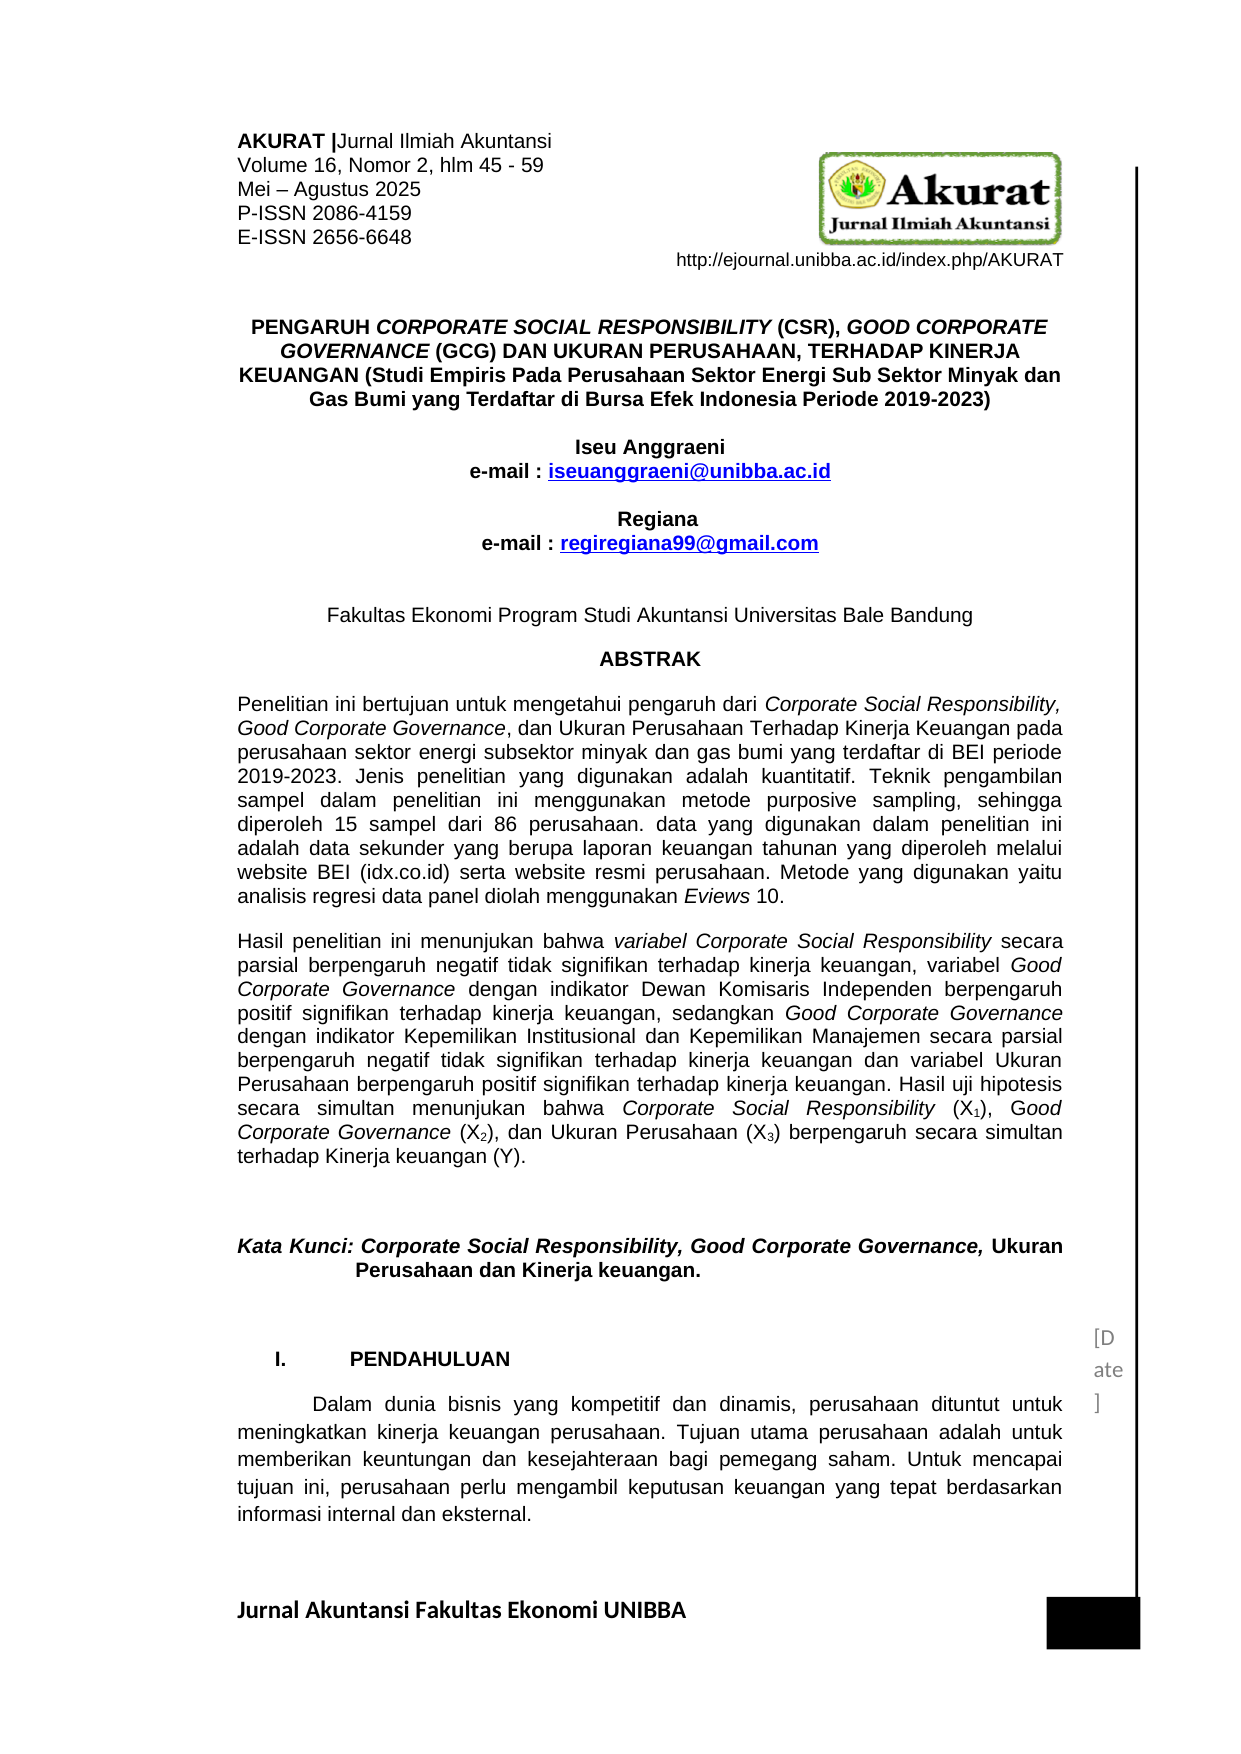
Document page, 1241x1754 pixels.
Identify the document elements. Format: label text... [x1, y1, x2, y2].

picture [818, 152, 1063, 246]
text Iseu Anggraeni [237, 435, 1063, 459]
text Dalam dunia bisnis yang kompetitif dan dinamis, perusahaan dituntut untuk meningkatkan kinerja keuangan perusahaan. Tujuan utama perusahaan adalah untuk memberikan keuntungan dan kesejahteraan bagi pemegang saham. Untuk mencapai tujuan ini, perusahaan perlu mengambil keputusan keuangan yang tepat berdasarkan informasi internal dan eksternal. [237, 1392, 1063, 1526]
text Kata Kunci: Corporate Social Responsibility, Good Corporate Governance, Ukuran Perusahaan dan Kinerja keuangan. [237, 1234, 1063, 1282]
text Regiana [237, 507, 1078, 531]
text Hasil penelitian ini menunjukan bahwa variabel Corporate Social Responsibility secara parsial berpengaruh negatif tidak signifikan terhadap kinerja keuangan, variabel Good Corporate Governance dengan indikator Dewan Komisaris Independen berpengaruh positif signifikan terhadap kinerja keuangan, sedangkan Good Corporate Governance dengan indikator Kepemilikan Institusional dan Kepemilikan Manajemen secara parsial berpengaruh negatif tidak signifikan terhadap kinerja keuangan dan variabel Ukuran Perusahaan berpengaruh positif signifikan terhadap kinerja keuangan. Hasil uji hipotesis secara simultan menunjukan bahwa Corporate Social Responsibility (X1), Good Corporate Governance (X2), dan Ukuran Perusahaan (X3) berpengaruh secara simultan terhadap Kinerja keuangan (Y). [237, 928, 1063, 1168]
text Fakultas Ekonomi Program Studi Akuntansi Universitas Bale Bandung [237, 602, 1063, 626]
text ABSTRAK [237, 647, 1063, 671]
text e-mail : regiregiana99@gmail.com [237, 531, 1063, 554]
text PENGARUH CORPORATE SOCIAL RESPONSIBILITY (CSR), GOOD CORPORATE GOVERNANCE (GCG) DAN UKURAN PERUSAHAAN, TERHADAP KINERJA KEUANGAN (Studi Empiris Pada Perusahaan Sektor Energi Sub Sektor Minyak dan Gas Bumi yang Terdaftar di Bursa Efek Indonesia Periode 2019-2023) [237, 315, 1063, 411]
text e-mail : iseuanggraeni@unibba.ac.id [237, 459, 1063, 483]
text Penelitian ini bertujuan untuk mengetahui pengaruh dari Corporate Social Responsibility, Good Corporate Governance, dan Ukuran Perusahaan Terhadap Kinerja Keuangan pada perusahaan sektor energi subsektor minyak dan gas bumi yang terdaftar di BEI periode 2019-2023. Jenis penelitian yang digunakan adalah kuantitatif. Teknik pengambilan sampel dalam penelitian ini menggunakan metode purposive sampling, sehingga diperoleh 15 sampel dari 86 perusahaan. data yang digunakan dalam penelitian ini adalah data sekunder yang berupa laporan keuangan tahunan yang diperoleh melalui website BEI (idx.co.id) serta website resmi perusahaan. Metode yang digunakan yaitu analisis regresi data panel diolah menggunakan Eviews 10. [237, 692, 1063, 908]
list PENDAHULUAN [274, 1347, 1063, 1371]
